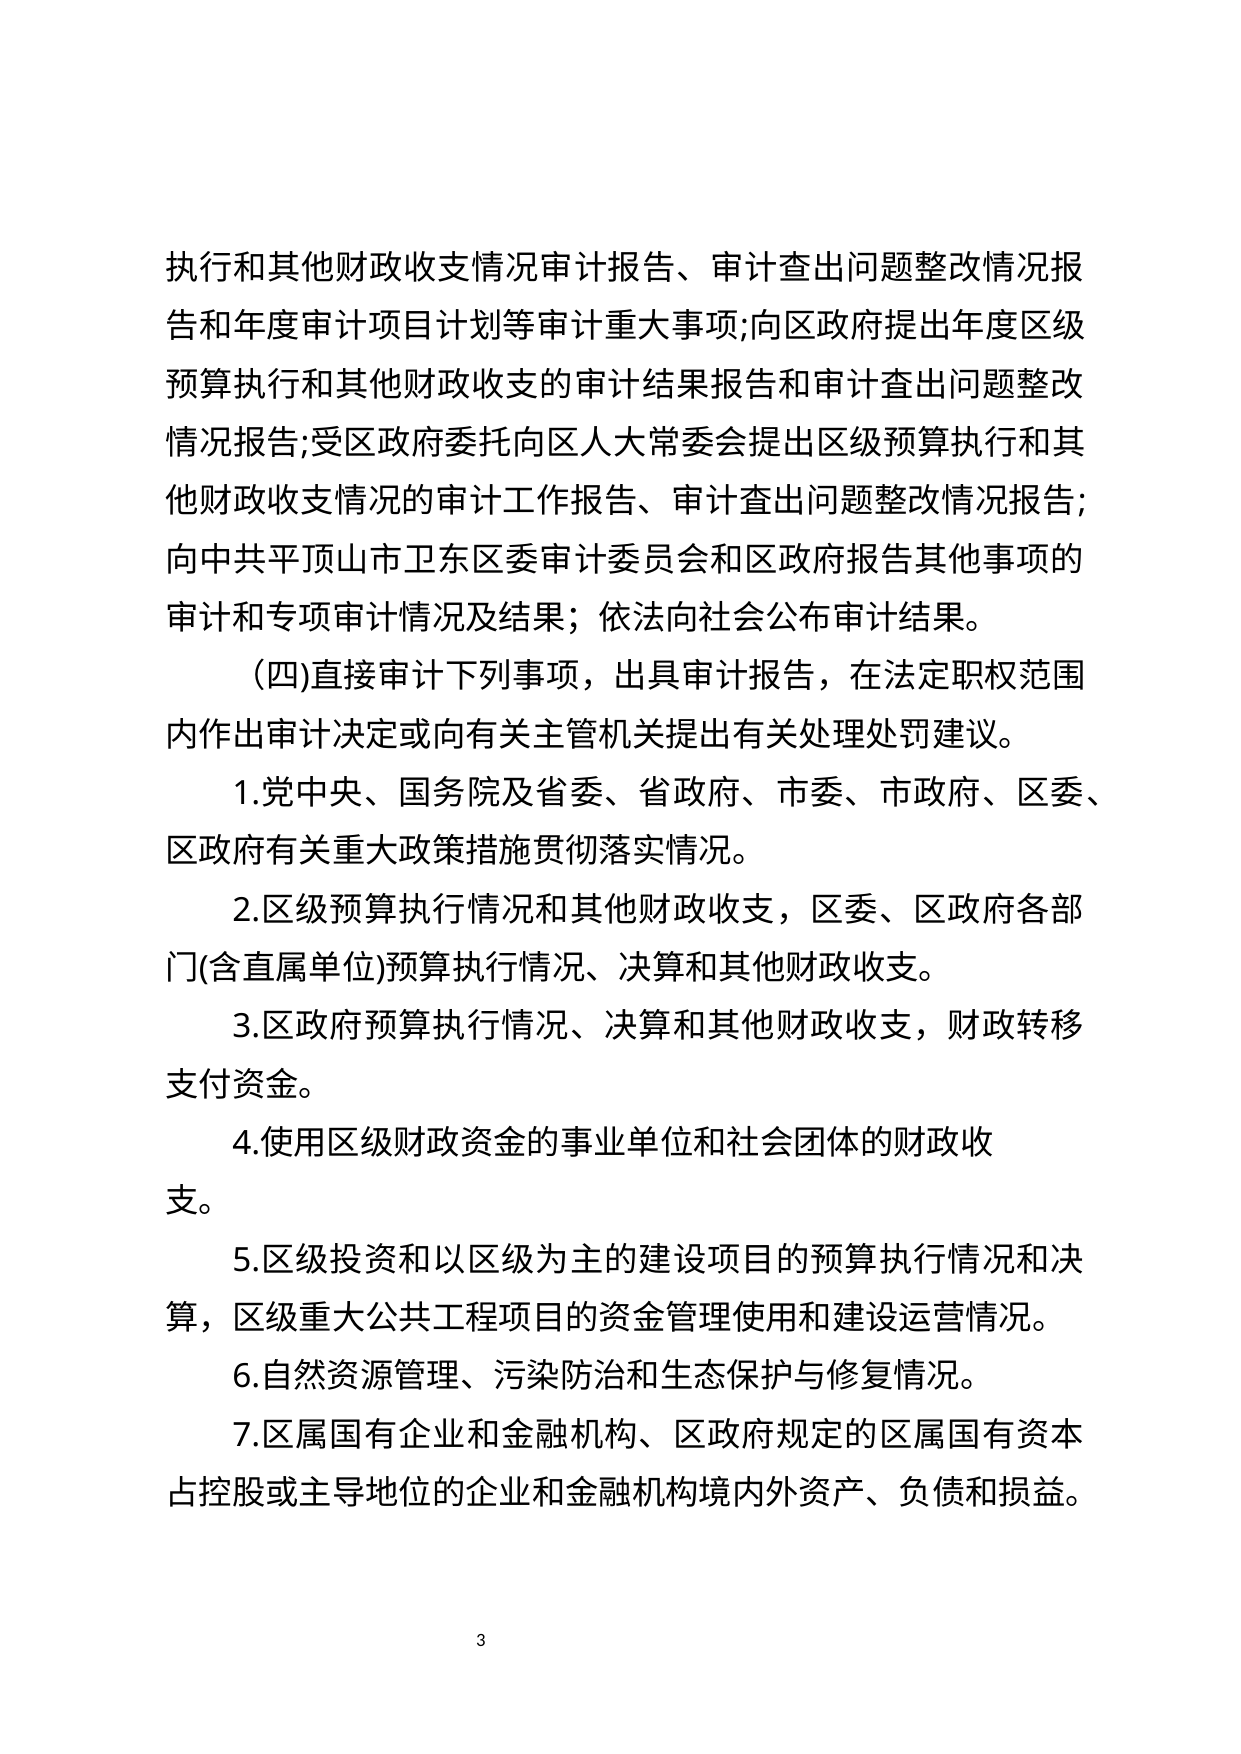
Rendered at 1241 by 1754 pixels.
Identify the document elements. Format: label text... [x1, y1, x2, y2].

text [165, 233, 1087, 641]
text 5.区级投资和以区级为主的建设项目的预算执行情况和决算，区级重大公共工程项目的资金管理使用和建设运营情况。 [165, 1224, 1087, 1341]
text 6.自然资源管理、污染防治和生态保护与修复情况。 [165, 1341, 1087, 1399]
text （四)直接审计下列事项，出具审计报告，在法定职权范围内作出审计决定或向有关主管机关提出有关处理处罚建议。 [165, 641, 1087, 758]
text 7.区属国有企业和金融机构、区政府规定的区属国有资本占控股或主导地位的企业和金融机构境内外资产、负债和损益。 [165, 1399, 1087, 1516]
text 支。 [165, 1166, 1087, 1224]
text 4.使用区级财政资金的事业单位和社会团体的财政收 [165, 1108, 1087, 1166]
text 3.区政府预算执行情况、决算和其他财政收支，财政转移支付资金。 [165, 991, 1087, 1108]
text 2.区级预算执行情况和其他财政收支，区委、区政府各部门(含直属单位)预算执行情况、决算和其他财政收支。 [165, 874, 1087, 991]
text 1.党中央、国务院及省委、省政府、市委、市政府、区委、区政府有关重大政策措施贯彻落实情况。 [165, 758, 1087, 874]
